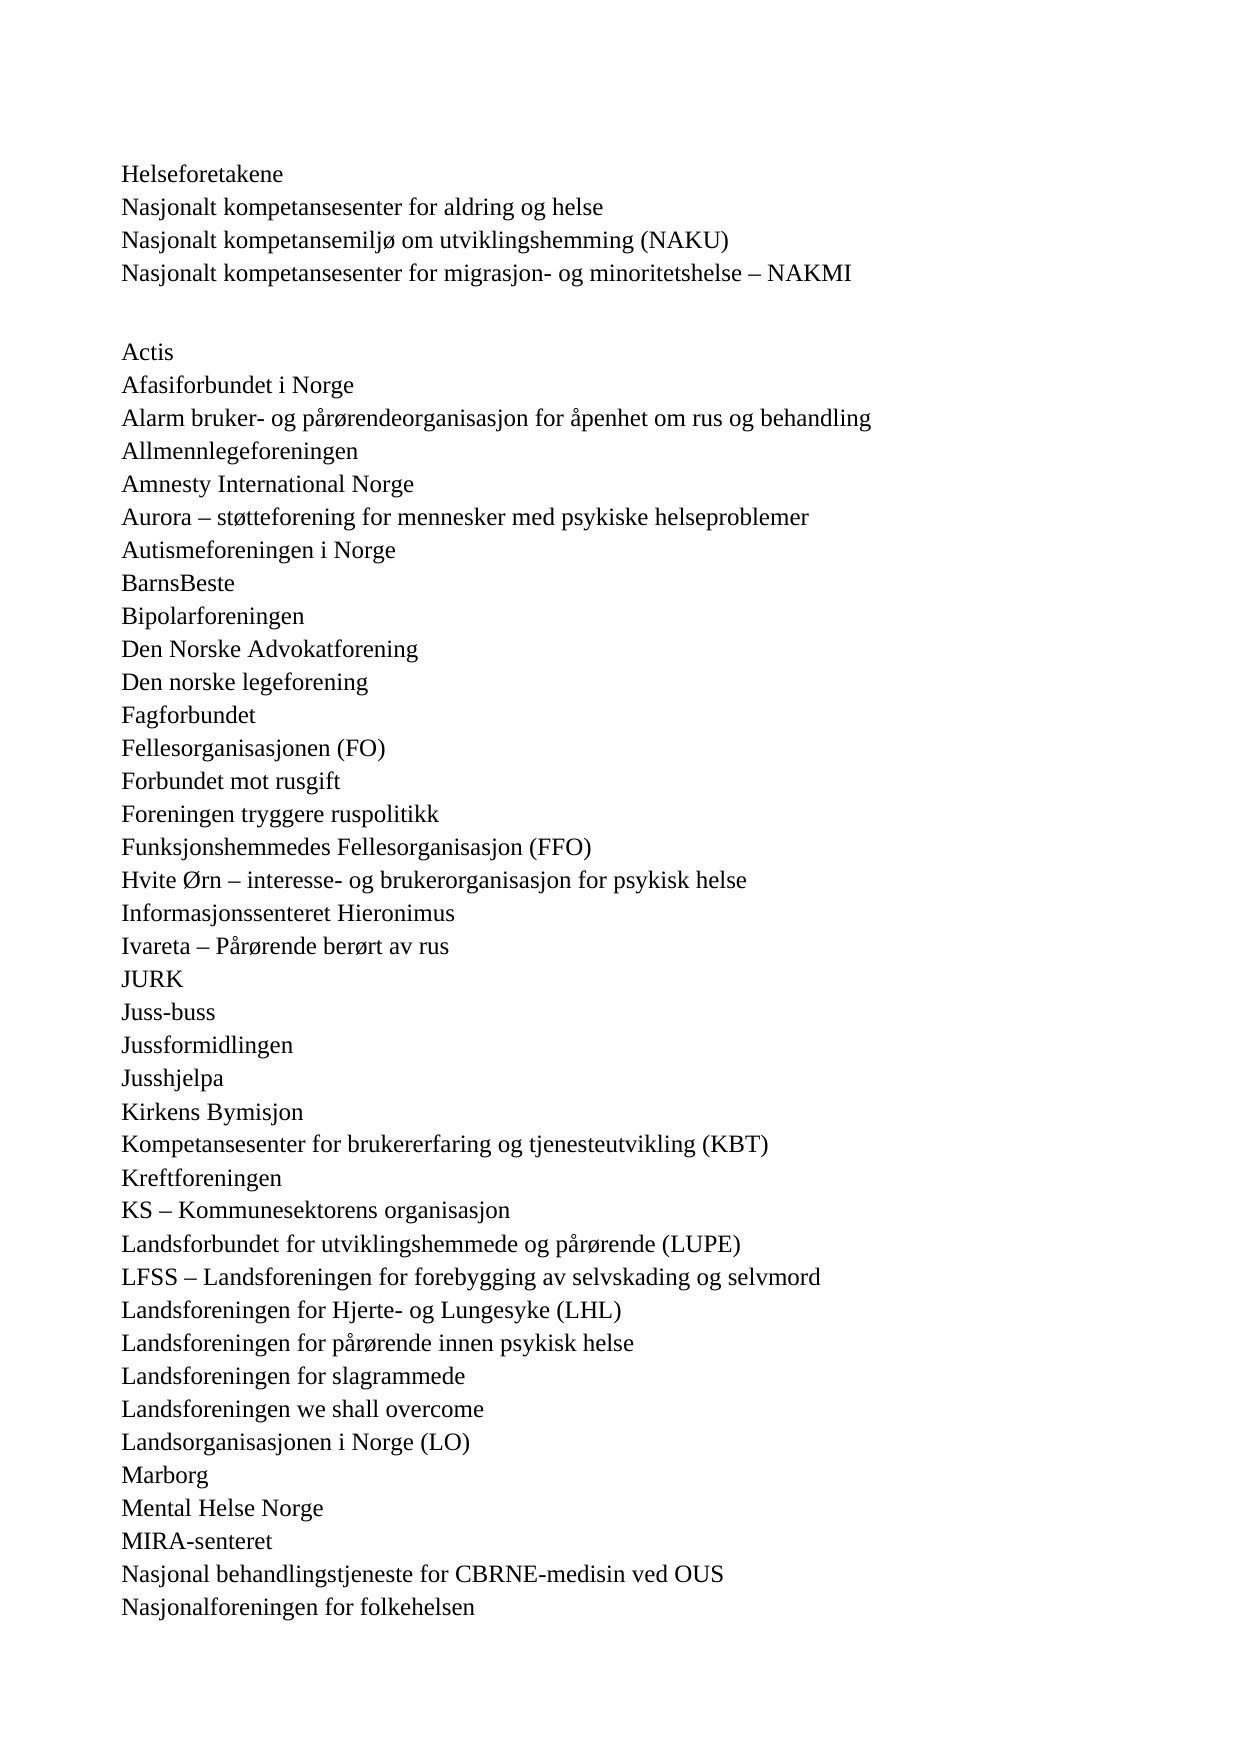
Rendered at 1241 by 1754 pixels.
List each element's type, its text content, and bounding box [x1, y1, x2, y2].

list Informasjonssenteret Hieronimus [121, 898, 1119, 927]
list KS – Kommunesektorens organisasjon [121, 1196, 1119, 1224]
list Kreftforeningen [121, 1163, 1119, 1191]
list Landsorganisasjonen i Norge (LO) [121, 1427, 1119, 1456]
list Kompetansesenter for brukererfaring og tjenesteutvikling (KBT) [121, 1129, 1119, 1158]
list Funksjonshemmedes Fellesorganisasjon (FFO) [121, 832, 1119, 861]
list Landsforeningen for Hjerte- og Lungesyke (LHL) [121, 1295, 1119, 1323]
list Nasjonalt kompetansesenter for aldring og helse [121, 192, 1119, 221]
list Landsforeningen for slagrammede [121, 1361, 1119, 1389]
list LFSS – Landsforeningen for forebygging av selvskading og selvmord [121, 1262, 1119, 1290]
list Fagforbundet [121, 700, 1119, 729]
list BarnsBeste [121, 568, 1119, 597]
list Bipolarforeningen [121, 601, 1119, 630]
list Amnesty International Norge [121, 469, 1119, 498]
list Nasjonalforeningen for folkehelsen [121, 1592, 1119, 1621]
list Forbundet mot rusgift [121, 766, 1119, 795]
list Afasiforbundet i Norge [121, 370, 1119, 399]
list Ivareta – Pårørende berørt av rus [121, 931, 1119, 960]
list Den Norske Advokatforening [121, 634, 1119, 663]
list Landsforeningen for pårørende innen psykisk helse [121, 1328, 1119, 1356]
list Alarm bruker- og pårørendeorganisasjon for åpenhet om rus og behandling [121, 403, 1119, 432]
list Foreningen tryggere ruspolitikk [121, 799, 1119, 828]
list Aurora – støtteforening for mennesker med psykiske helseproblemer [121, 502, 1119, 531]
list Actis [121, 337, 1119, 366]
list Marborg [121, 1460, 1119, 1488]
list Nasjonal behandlingstjeneste for CBRNE-medisin ved OUS [121, 1559, 1119, 1588]
list Hvite Ørn – interesse- og brukerorganisasjon for psykisk helse [121, 865, 1119, 894]
list Den norske legeforening [121, 667, 1119, 696]
list Allmennlegeforeningen [121, 436, 1119, 465]
list Kirkens Bymisjon [121, 1097, 1119, 1125]
list Nasjonalt kompetansemiljø om utviklingshemming (NAKU) [121, 226, 1119, 254]
list Autismeforeningen i Norge [121, 535, 1119, 564]
list Helseforetakene [121, 159, 1119, 188]
list Juss-buss [121, 997, 1119, 1026]
list Jusshjelpa [121, 1063, 1119, 1092]
list Jussformidlingen [121, 1031, 1119, 1059]
list Mental Helse Norge [121, 1493, 1119, 1522]
list Nasjonalt kompetansesenter for migrasjon- og minoritetshelse – NAKMI [121, 258, 1119, 287]
list Fellesorganisasjonen (FO) [121, 733, 1119, 762]
list JURK [121, 964, 1119, 993]
list Landsforbundet for utviklingshemmede og pårørende (LUPE) [121, 1229, 1119, 1257]
list Landsforeningen we shall overcome [121, 1394, 1119, 1422]
list MIRA-senteret [121, 1526, 1119, 1554]
